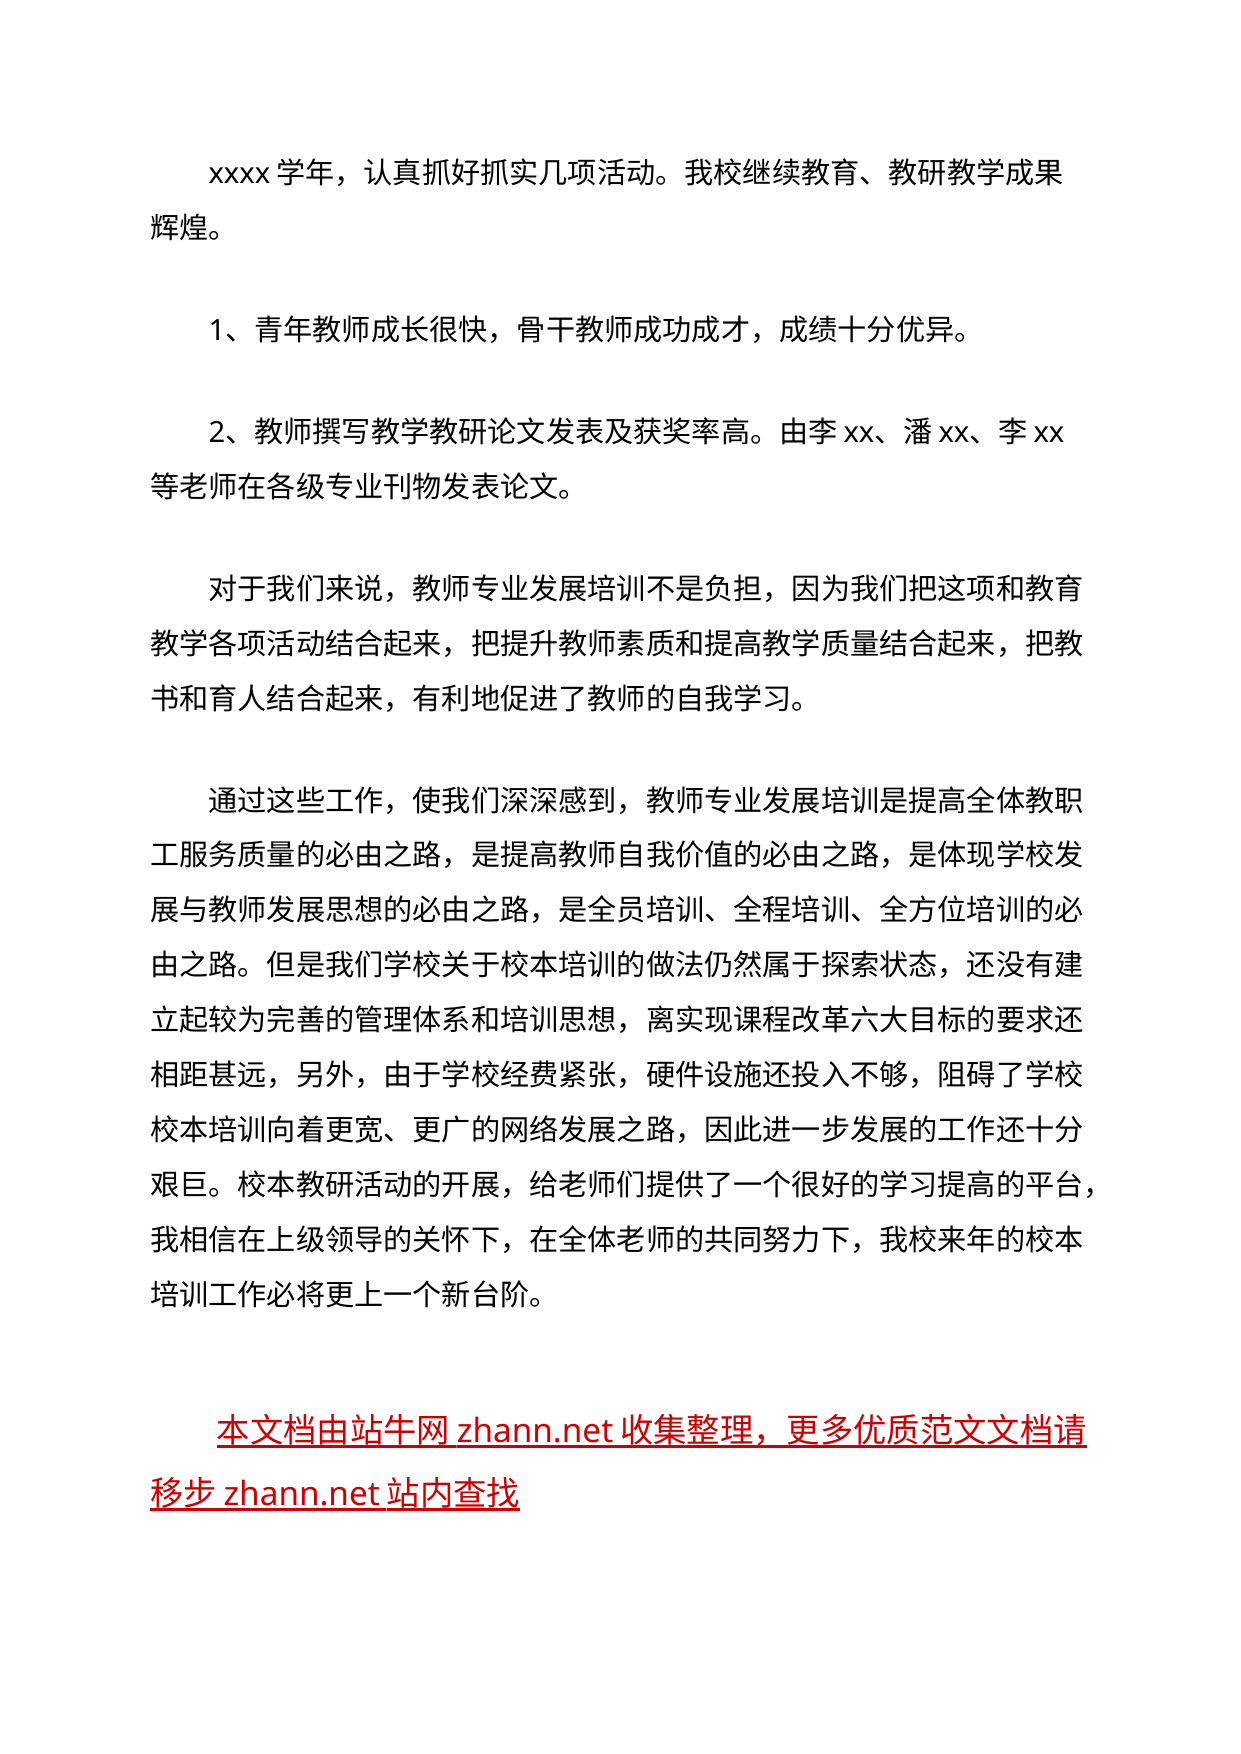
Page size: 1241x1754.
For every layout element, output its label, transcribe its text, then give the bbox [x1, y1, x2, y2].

text 2、教师撰写教学教研论文发表及获奖率高。由李xx、潘xx、李xx等老师在各级专业刊物发表论文。 [150, 409, 1090, 506]
text 本文档由站牛网zhann.net收集整理，更多优质范文文档请移步zhann.net站内查找 [150, 1404, 1090, 1515]
text 通过这些工作，使我们深深感到，教师专业发展培训是提高全体教职工服务质量的必由之路，是提高教师自我价值的必由之路，是体现学校发展与教师发展思想的必由之路，是全员培训、全程培训、全方位培训的必由之路。但是我们学校关于校本培训的做法仍然属于探索状态，还没有建立起较为完善的管理体系和培训思想，离实现课程改革六大目标的要求还相距甚远，另外，由于学校经费紧张，硬件设施还投入不够，阻碍了学校校本培训向着更宽、更广的网络发展之路，因此进一步发展的工作还十分艰巨。校本教研活动的开展，给老师们提供了一个很好的学习提高的平台，我相信在上级领导的关怀下，在全体老师的共同努力下，我校来年的校本培训工作必将更上一个新台阶。 [150, 777, 1090, 1313]
text 对于我们来说，教师专业发展培训不是负担，因为我们把这项和教育教学各项活动结合起来，把提升教师素质和提高教学质量结合起来，把教书和育人结合起来，有利地促进了教师的自我学习。 [150, 566, 1090, 718]
text xxxx学年，认真抓好抓实几项活动。我校继续教育、教研教学成果辉煌。 [150, 150, 1090, 247]
text 1、青年教师成长很快，骨干教师成功成才，成绩十分优异。 [150, 307, 1090, 349]
